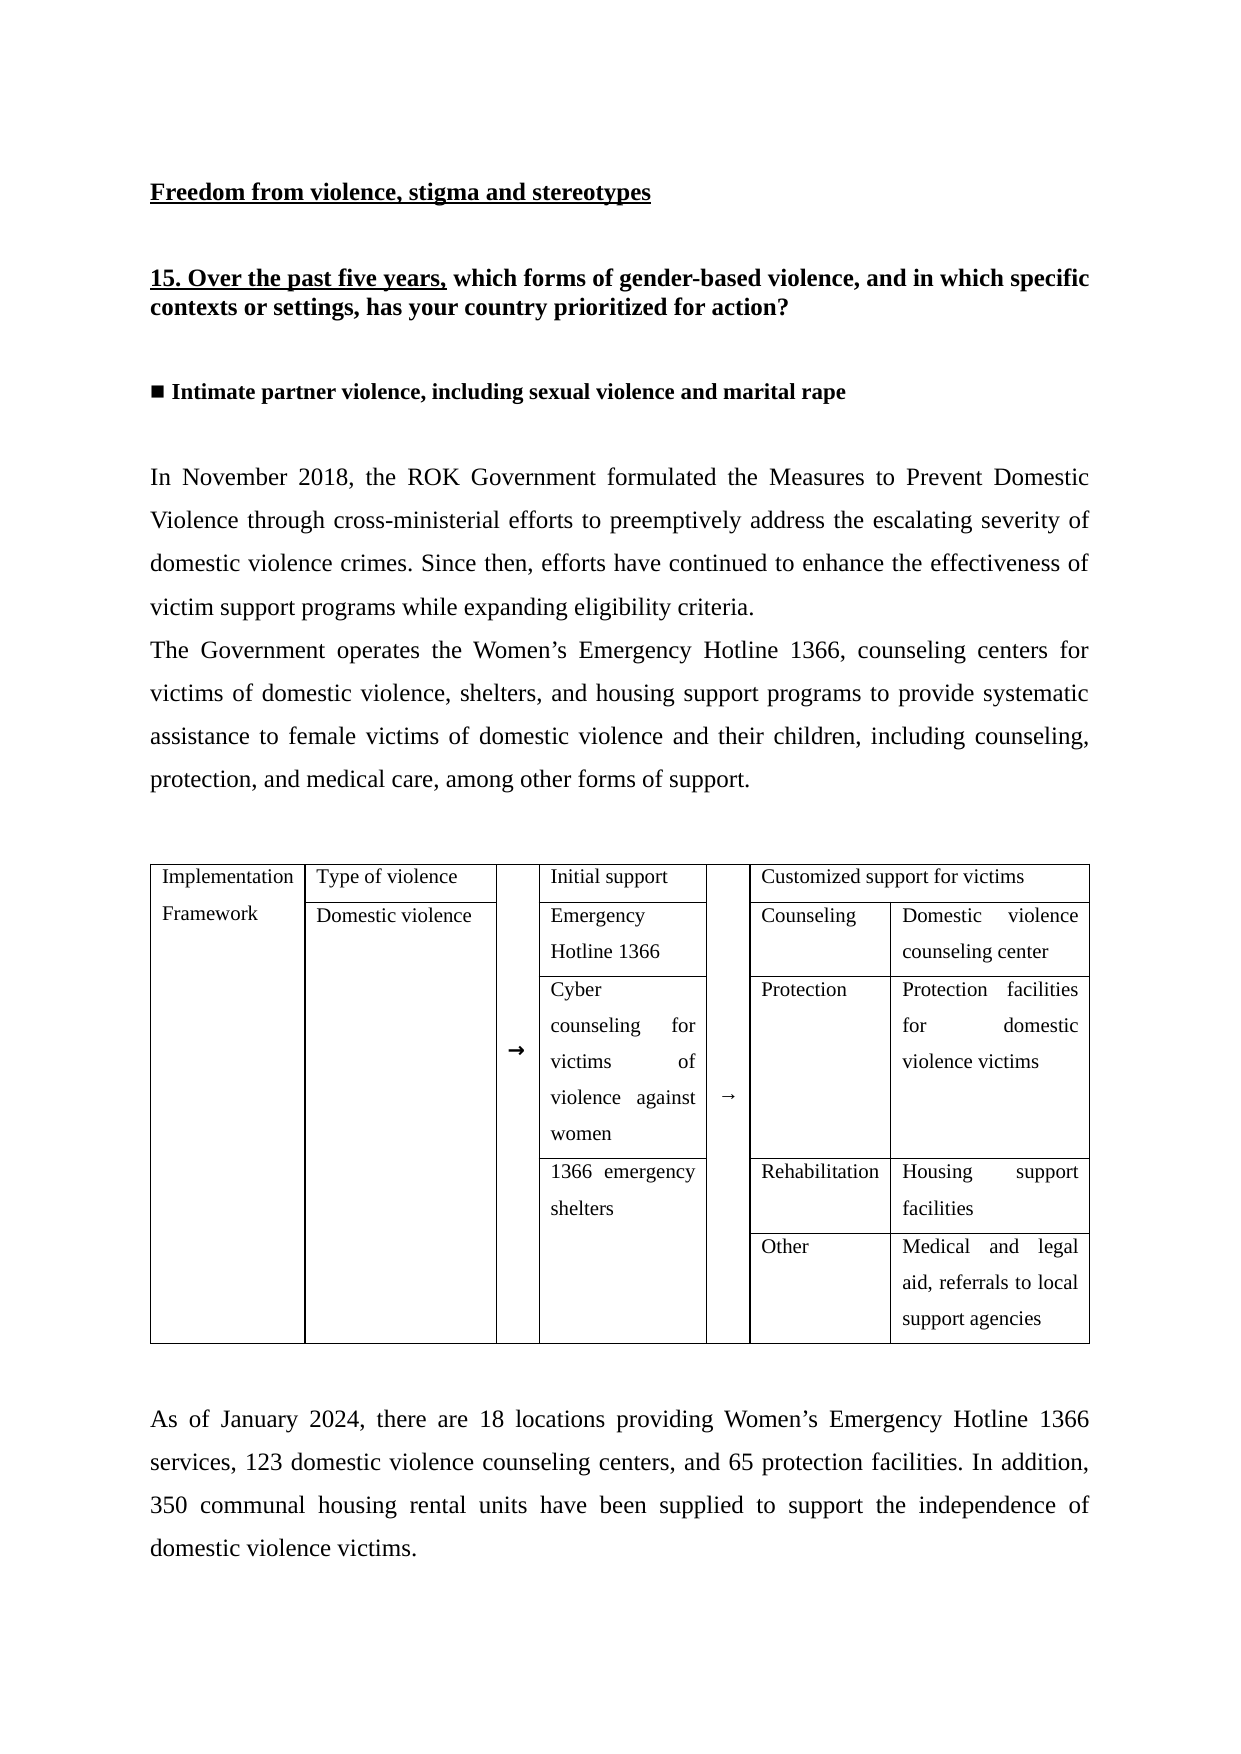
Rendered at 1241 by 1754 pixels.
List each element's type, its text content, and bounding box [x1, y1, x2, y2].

table_header → [497, 865, 539, 1343]
table_header Initial support [540, 865, 706, 902]
table_cell Domestic violence counseling center [891, 903, 1089, 976]
table_header Customized support for victims [751, 865, 1089, 902]
table_cell Protection [751, 977, 890, 1158]
text ■ Intimate partner violence, including sexual violence and marital rape [150, 376, 1090, 405]
table_header → [707, 865, 749, 1343]
table_cell Other [751, 1234, 890, 1343]
table_cell Medical and legal aid, referrals to local support agencies [891, 1234, 1089, 1343]
table_cell Counseling [751, 903, 890, 976]
table_cell Housing support facilities [891, 1159, 1089, 1233]
text In November 2018, the ROK Government formulated the Measures to Prevent Domestic Violence through cross-ministerial efforts to preemptively address the escalating severity of domestic violence crimes. Since then, efforts have continued to enhance the effectiveness of victim support programs while expanding eligibility criteria. [150, 462, 1090, 620]
table_cell Emergency Hotline 1366 [540, 903, 706, 976]
text 15. Over the past five years, which forms of gender-based violence, and in which specific contexts or settings, has your country prioritized for action? [150, 263, 1090, 321]
table_cell Rehabilitation [751, 1159, 890, 1233]
table_header Implementation Framework [151, 865, 304, 1343]
table_cell Cyber counseling for victims of violence against women [540, 977, 706, 1158]
table_cell 1366 emergency shelters [540, 1159, 706, 1343]
text As of January 2024, there are 18 locations providing Women’s Emergency Hotline 1366 services, 123 domestic violence counseling centers, and 65 protection facilities. In addition, 350 communal housing rental units have been supplied to support the independence of domestic violence victims. [150, 1404, 1090, 1562]
text The Government operates the Women’s Emergency Hotline 1366, counseling centers for victims of domestic violence, shelters, and housing support programs to provide systematic assistance to female victims of domestic violence and their children, including counseling, protection, and medical care, among other forms of support. [150, 635, 1090, 793]
table_cell Protection facilities for domestic violence victims [891, 977, 1089, 1158]
table_cell Domestic violence [306, 903, 496, 1343]
text Freedom from violence, stigma and stereotypes [150, 177, 1090, 206]
table_header Type of violence [306, 865, 496, 902]
